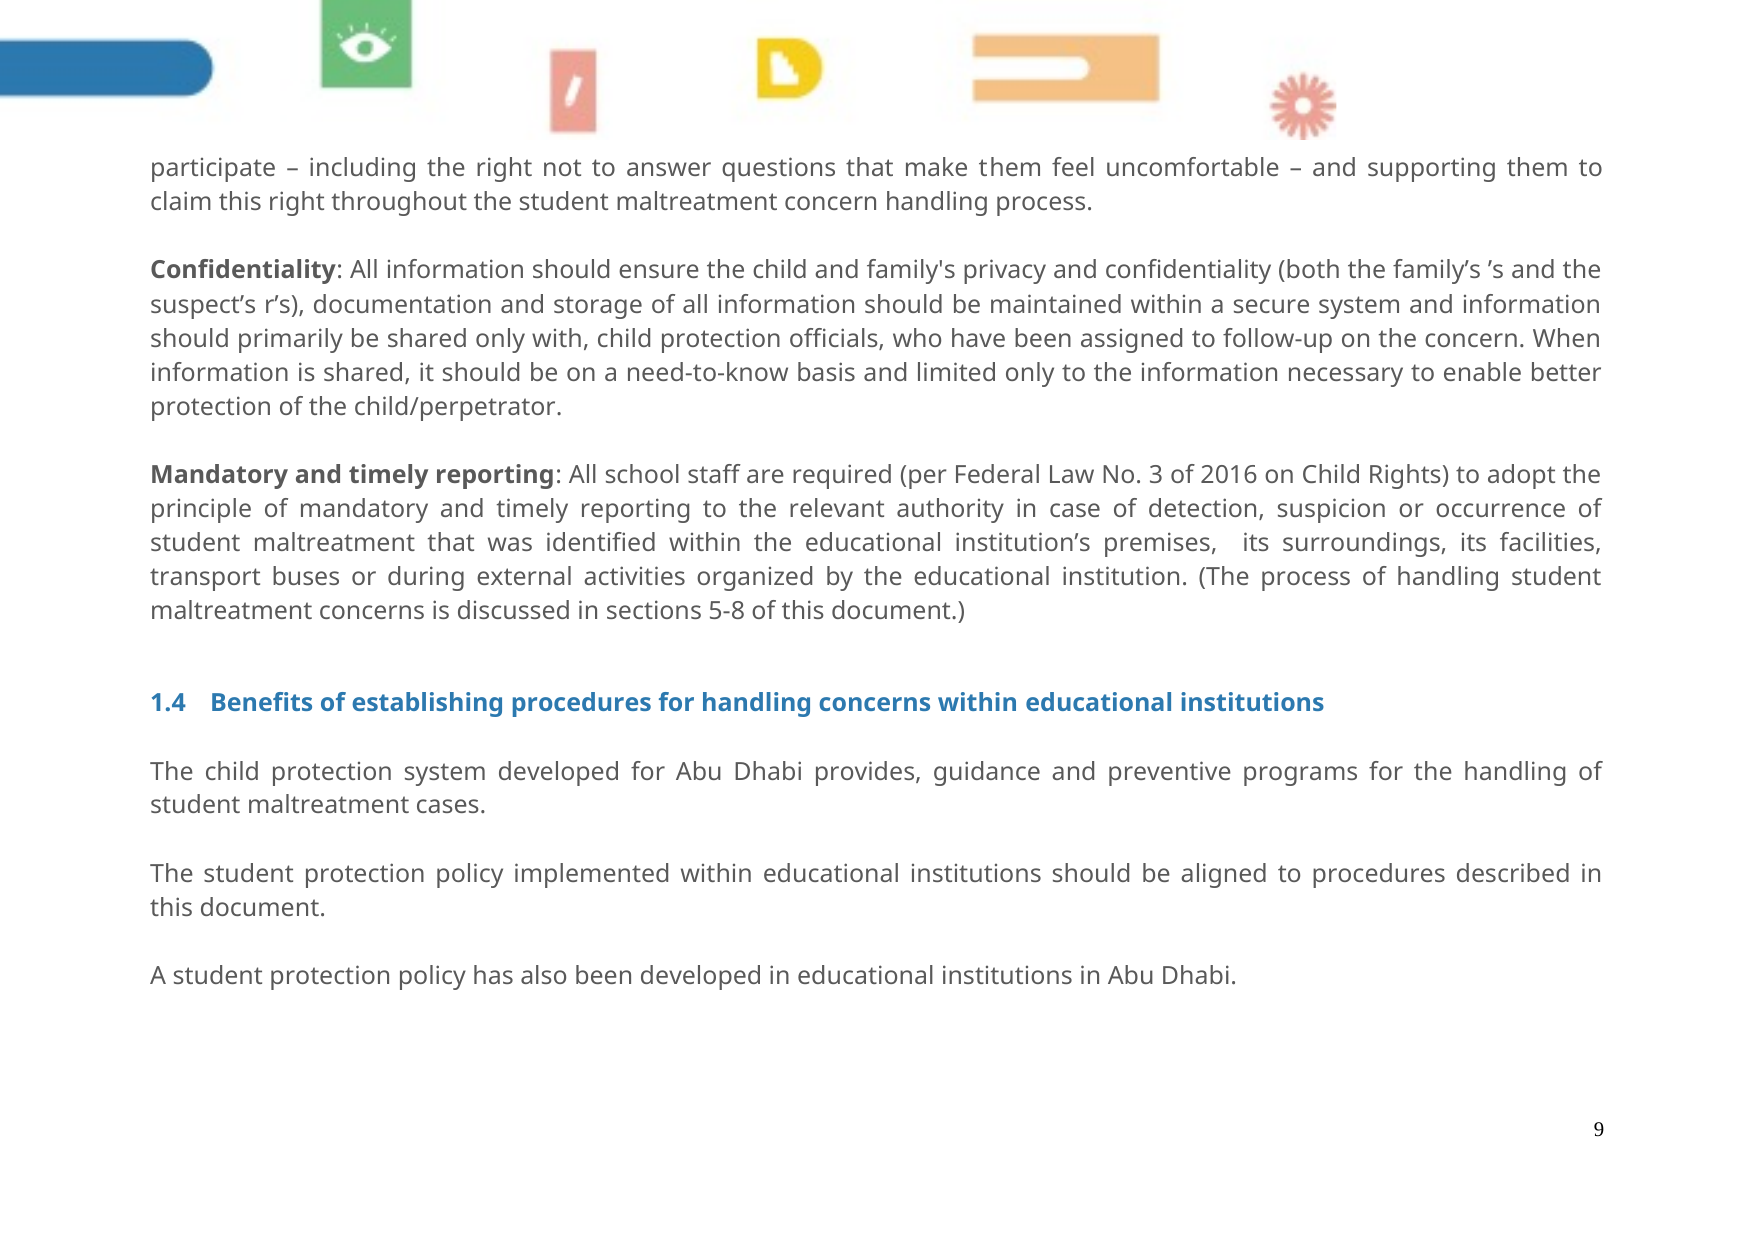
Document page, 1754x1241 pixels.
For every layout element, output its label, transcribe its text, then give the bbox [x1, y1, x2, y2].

text The child protection system developed for Abu Dhabi provides, guidance and preventive programs for the handling of student maltreatment cases. [150, 753, 1604, 821]
text Mandatory and timely reporting: All school staff are required (per Federal Law No. 3 of 2016 on Child Rights) to adopt the principle of mandatory and timely reporting to the relevant authority in case of detection, suspicion or occurrence of student maltreatment that was identified within the educational institution’s premises, its surroundings, its facilities, transport buses or during external activities organized by the educational institution. (The process of handling student maltreatment concerns is discussed in sections 5-8 of this document.) [150, 457, 1604, 627]
text The student protection policy implemented within educational institutions should be aligned to procedures described in this document. [150, 855, 1604, 923]
text A student protection policy has also been developed in educational institutions in Abu Dhabi. [150, 957, 1604, 992]
picture [0, 0, 1337, 140]
subtitle Benefits of establishing procedures for handling concerns within educational institutions [150, 685, 1604, 719]
text Confidentiality: All information should ensure the child and family's privacy and confidentiality (both the family’s ’s and the suspect’s r’s), documentation and storage of all information should be maintained within a secure system and information should primarily be shared only with, child protection officials, who have been assigned to follow-up on the concern. When information is shared, it should be on a need-to-know basis and limited only to the information necessary to enable better protection of the child/perpetrator. [150, 252, 1604, 422]
